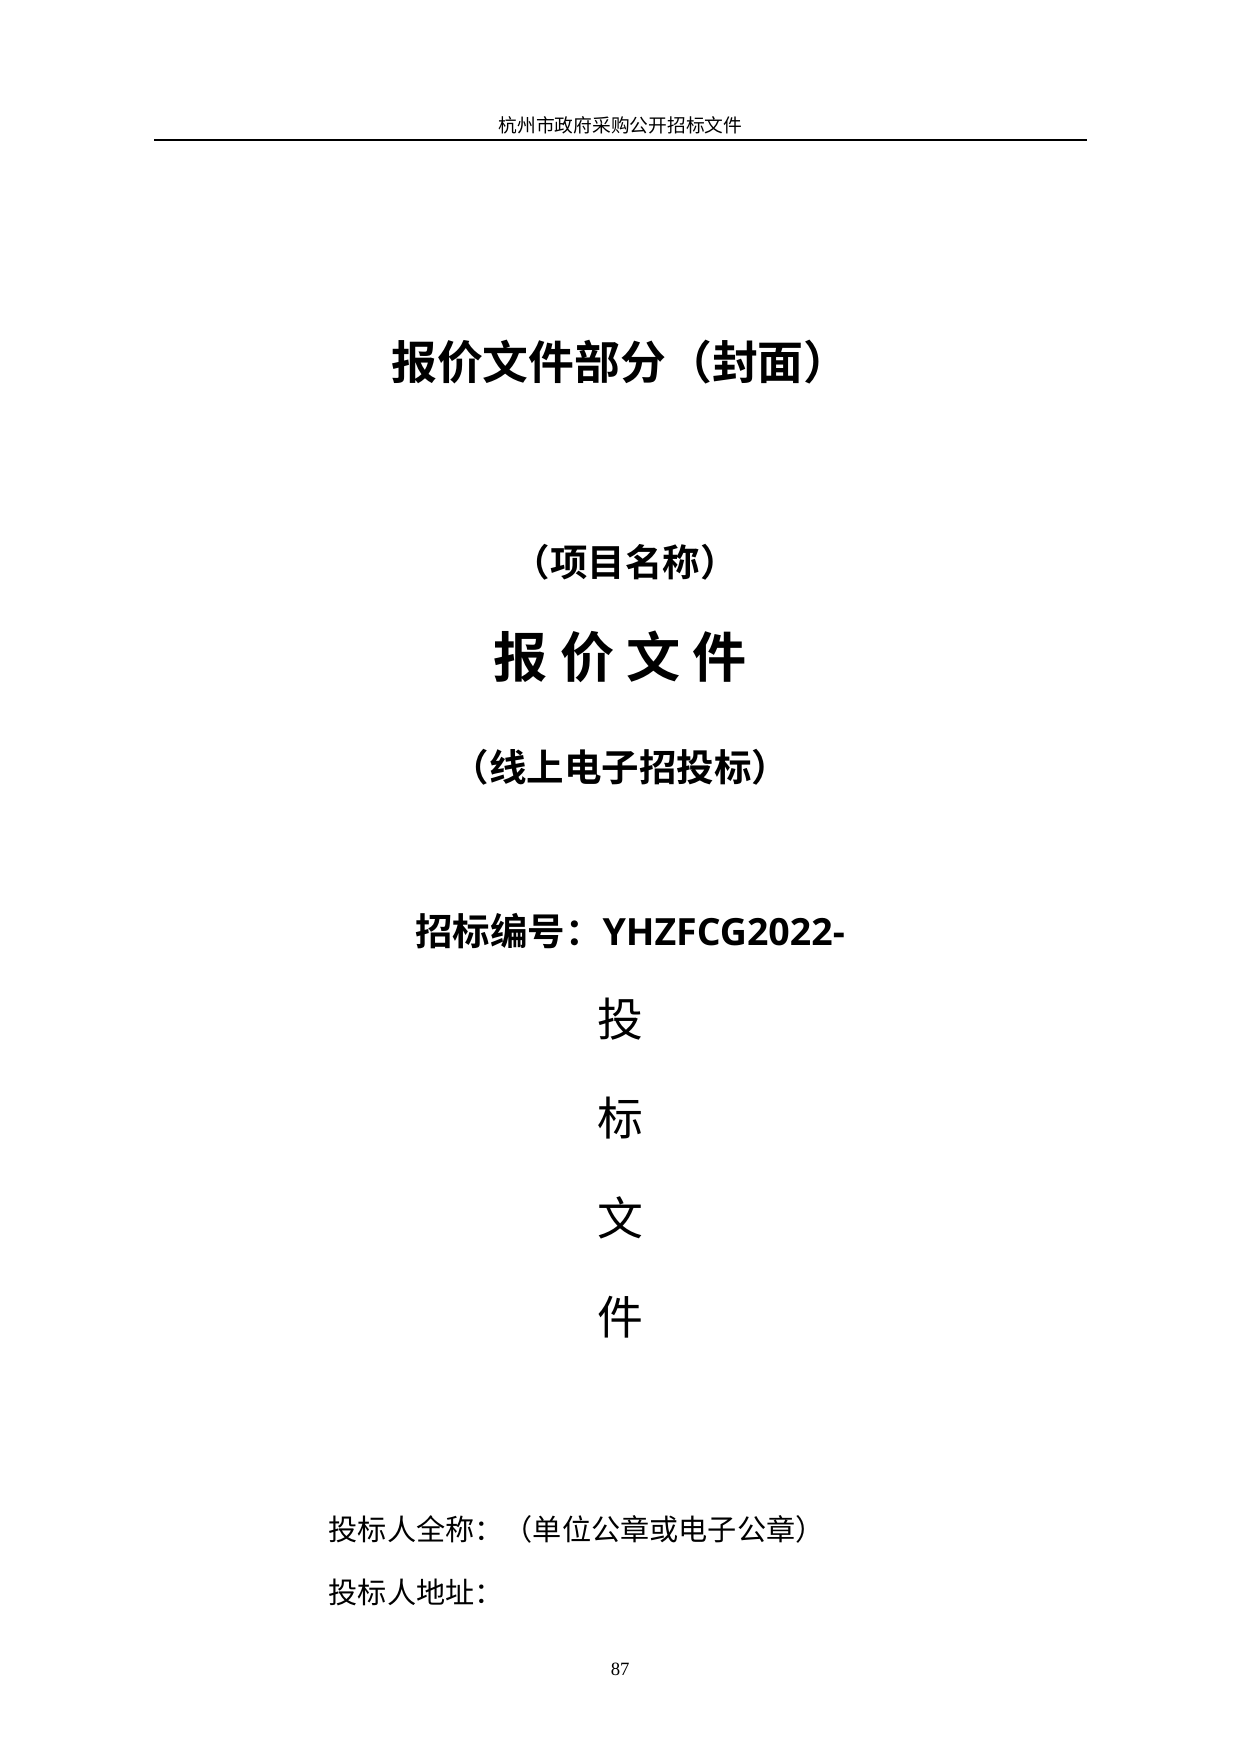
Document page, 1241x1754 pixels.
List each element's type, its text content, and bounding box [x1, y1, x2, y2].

text 投标人全称：（单位公章或电子公章） [153, 1506, 1087, 1548]
text 标 [153, 1083, 1087, 1149]
text 文 [153, 1182, 1087, 1248]
text （线上电子招投标） [153, 732, 1087, 798]
text （项目名称） [153, 533, 1087, 587]
text 投标人地址： [153, 1570, 1087, 1612]
text 投 [153, 983, 1087, 1049]
text 报价文件部分（封面） [153, 311, 1087, 409]
text 招标编号：YHZFCG2022- [153, 902, 1087, 956]
text 件 [153, 1282, 1087, 1348]
text 报 价 文 件 [153, 615, 1087, 693]
